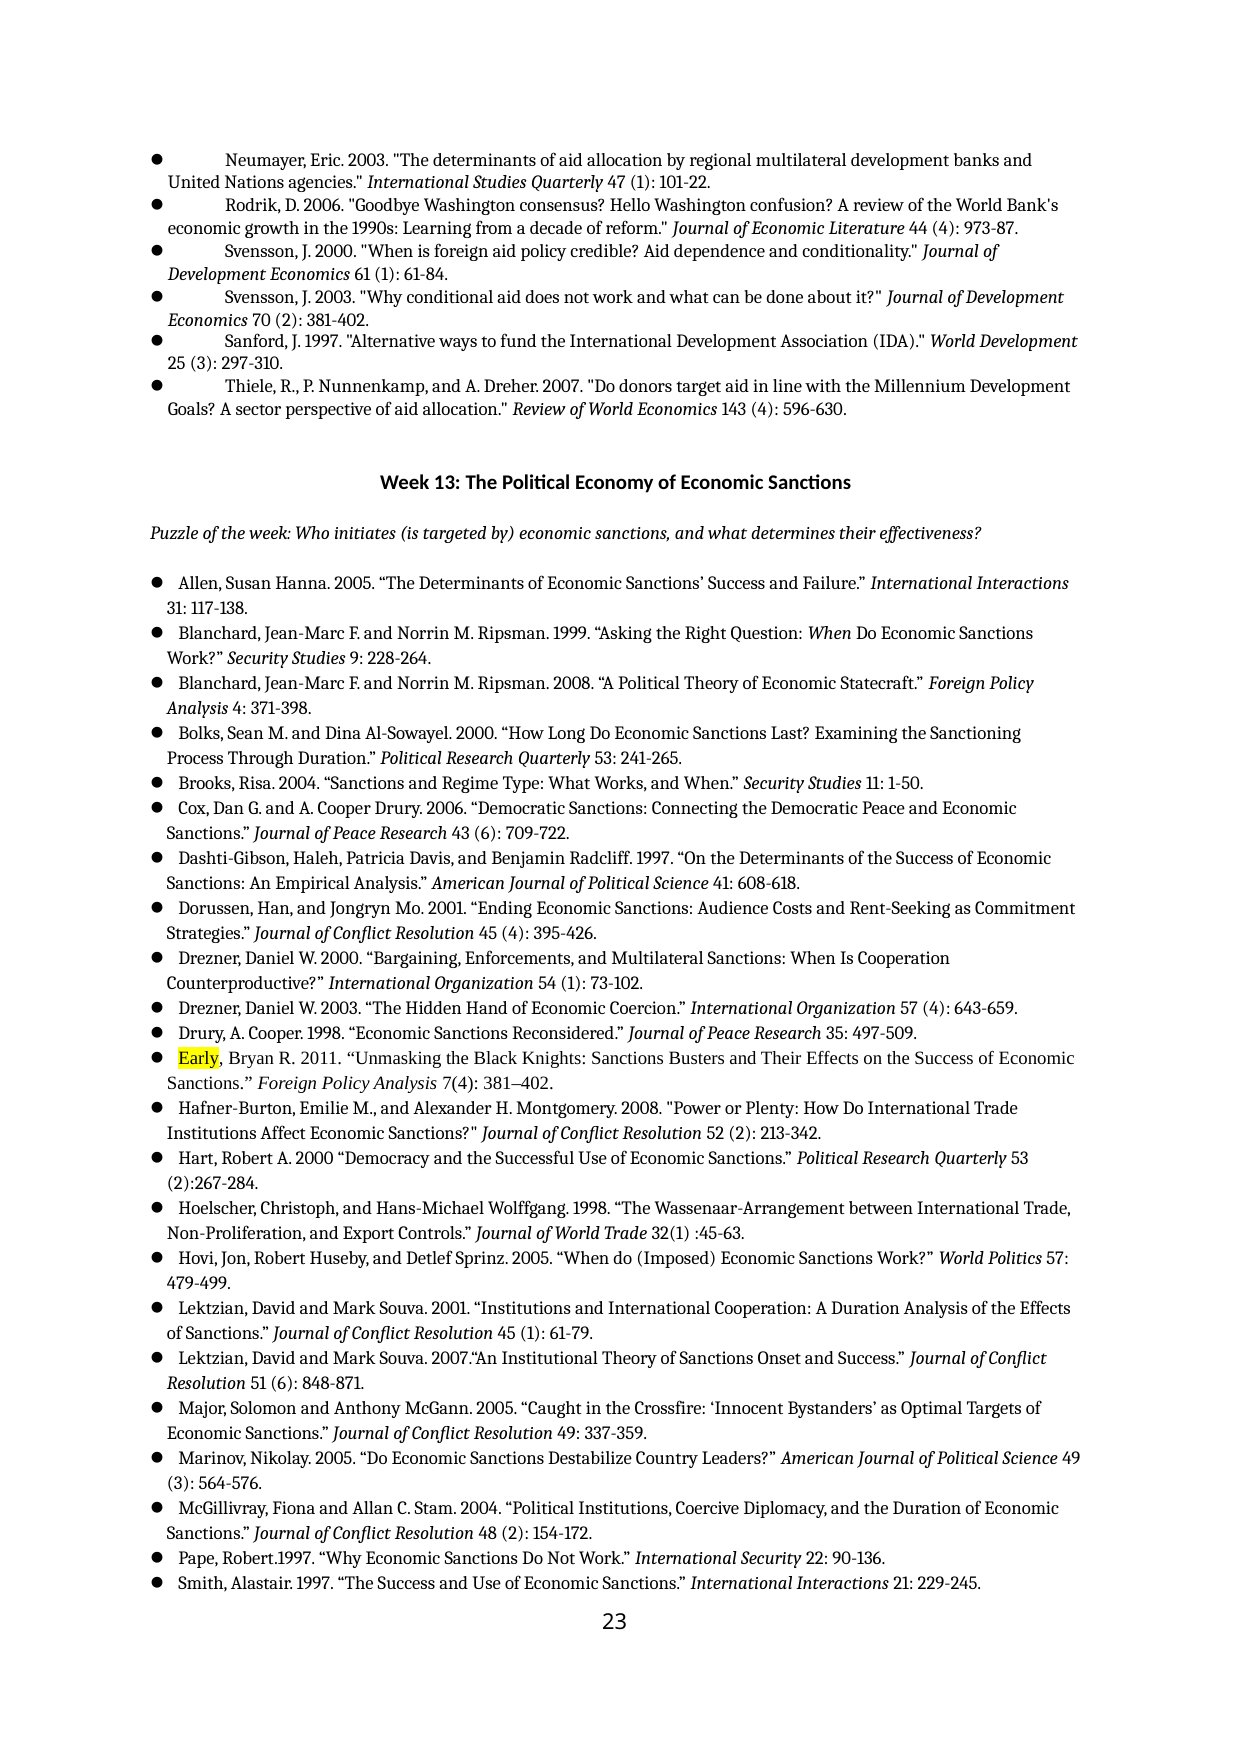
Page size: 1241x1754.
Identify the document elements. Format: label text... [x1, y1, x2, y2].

list Allen, Susan Hanna. 2005. “The Determinants of Economic Sanctions’ Success and Failure.” International Interactions 31: 117-138. [150, 569, 1081, 619]
list Svensson, J. 2003. "Why conditional aid does not work and what can be done about it?" Journal of Development Economics 70 (2): 381-402. [150, 285, 1081, 331]
list Major, Solomon and Anthony McGann. 2005. “Caught in the Crossfire: ‘Innocent Bystanders’ as Optimal Targets of Economic Sanctions.” Journal of Conflict Resolution 49: 337-359. [150, 1394, 1081, 1444]
list Dashti-Gibson, Haleh, Patricia Davis, and Benjamin Radcliff. 1997. “On the Determinants of the Success of Economic Sanctions: An Empirical Analysis.” American Journal of Political Science 41: 608-618. [150, 844, 1081, 894]
list Neumayer, Eric. 2003. "The determinants of aid allocation by regional multilateral development banks and United Nations agencies." International Studies Quarterly 47 (1): 101-22. [150, 150, 1081, 193]
list Hoelscher, Christoph, and Hans-Michael Wolffgang. 1998. “The Wassenaar-Arrangement between International Trade, Non-Proliferation, and Export Controls.” Journal of World Trade 32(1) :45-63. [150, 1194, 1081, 1244]
list Dorussen, Han, and Jongryn Mo. 2001. “Ending Economic Sanctions: Audience Costs and Rent-Seeking as Commitment Strategies.” Journal of Conflict Resolution 45 (4): 395-426. [150, 894, 1081, 944]
list Drury, A. Cooper. 1998. “Economic Sanctions Reconsidered.” Journal of Peace Research 35: 497-509. [150, 1019, 1081, 1044]
text Week 13: The Political Economy of Economic Sanctions [150, 469, 1081, 494]
list Early, Bryan R. 2011. “Unmasking the Black Knights: Sanctions Busters and Their Effects on the Success of Economic Sanctions.” Foreign Policy Analysis 7(4): 381–402. [150, 1044, 1154, 1094]
text Puzzle of the week: Who initiates (is targeted by) economic sanctions, and what determines their effectiveness? [150, 519, 1079, 544]
list Hart, Robert A. 2000 “Democracy and the Successful Use of Economic Sanctions.” Political Research Quarterly 53 (2):267-284. [150, 1144, 1081, 1194]
list Drezner, Daniel W. 2003. “The Hidden Hand of Economic Coercion.” International Organization 57 (4): 643-659. [150, 994, 1081, 1019]
list Cox, Dan G. and A. Cooper Drury. 2006. “Democratic Sanctions: Connecting the Democratic Peace and Economic Sanctions.” Journal of Peace Research 43 (6): 709-722. [150, 794, 1081, 844]
list Pape, Robert.1997. “Why Economic Sanctions Do Not Work.” International Security 22: 90-136. [150, 1544, 1081, 1569]
list Bolks, Sean M. and Dina Al-Sowayel. 2000. “How Long Do Economic Sanctions Last? Examining the Sanctioning Process Through Duration.” Political Research Quarterly 53: 241-265. [150, 719, 1081, 769]
list Sanford, J. 1997. "Alternative ways to fund the International Development Association (IDA)." World Development 25 (3): 297-310. [150, 331, 1081, 374]
list Marinov, Nikolay. 2005. “Do Economic Sanctions Destabilize Country Leaders?” American Journal of Political Science 49 (3): 564-576. [150, 1444, 1081, 1494]
list Hafner-Burton, Emilie M., and Alexander H. Montgomery. 2008. "Power or Plenty: How Do International Trade Institutions Affect Economic Sanctions?" Journal of Conflict Resolution 52 (2): 213-342. [150, 1094, 1081, 1144]
list Drezner, Daniel W. 2000. “Bargaining, Enforcements, and Multilateral Sanctions: When Is Cooperation Counterproductive?” International Organization 54 (1): 73-102. [150, 944, 1081, 994]
list Lektzian, David and Mark Souva. 2007.“An Institutional Theory of Sanctions Onset and Success.” Journal of Conflict Resolution 51 (6): 848-871. [150, 1344, 1081, 1394]
list Blanchard, Jean-Marc F. and Norrin M. Ripsman. 2008. “A Political Theory of Economic Statecraft.” Foreign Policy Analysis 4: 371-398. [150, 669, 1081, 719]
list Smith, Alastair. 1997. “The Success and Use of Economic Sanctions.” International Interactions 21: 229-245. [150, 1569, 1081, 1594]
list McGillivray, Fiona and Allan C. Stam. 2004. “Political Institutions, Coercive Diplomacy, and the Duration of Economic Sanctions.” Journal of Conflict Resolution 48 (2): 154-172. [150, 1494, 1081, 1544]
list Lektzian, David and Mark Souva. 2001. “Institutions and International Cooperation: A Duration Analysis of the Effects of Sanctions.” Journal of Conflict Resolution 45 (1): 61-79. [150, 1294, 1081, 1344]
list Hovi, Jon, Robert Huseby, and Detlef Sprinz. 2005. “When do (Imposed) Economic Sanctions Work?” World Politics 57: 479-499. [150, 1244, 1081, 1294]
list Blanchard, Jean-Marc F. and Norrin M. Ripsman. 1999. “Asking the Right Question: When Do Economic Sanctions Work?” Security Studies 9: 228-264. [150, 619, 1081, 669]
list Brooks, Risa. 2004. “Sanctions and Regime Type: What Works, and When.” Security Studies 11: 1-50. [150, 769, 1081, 794]
list Svensson, J. 2000. "When is foreign aid policy credible? Aid dependence and conditionality." Journal of Development Economics 61 (1): 61-84. [150, 239, 1081, 285]
list Thiele, R., P. Nunnenkamp, and A. Dreher. 2007. "Do donors target aid in line with the Millennium Development Goals? A sector perspective of aid allocation." Review of World Economics 143 (4): 596-630. [150, 374, 1081, 419]
list Rodrik, D. 2006. "Goodbye Washington consensus? Hello Washington confusion? A review of the World Bank's economic growth in the 1990s: Learning from a decade of reform." Journal of Economic Literature 44 (4): 973-87. [150, 193, 1081, 239]
